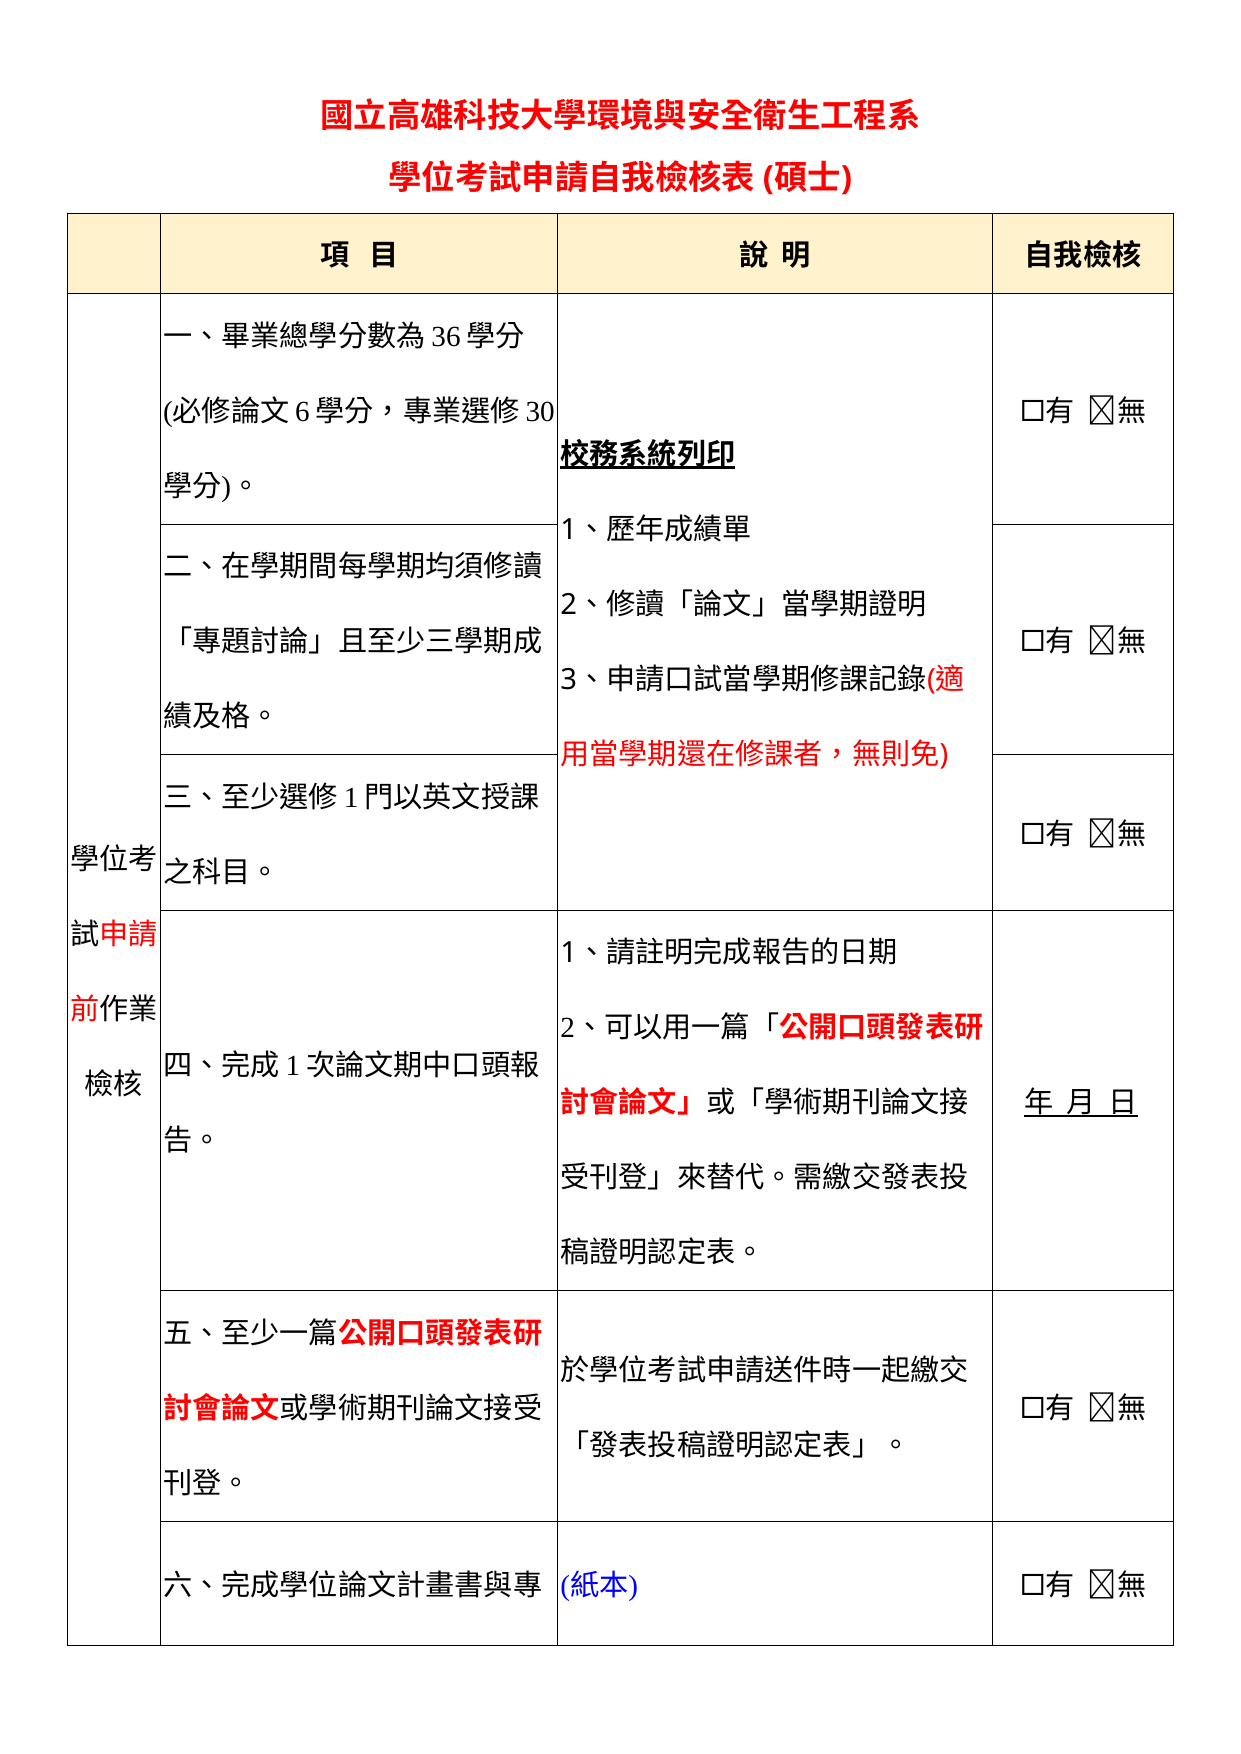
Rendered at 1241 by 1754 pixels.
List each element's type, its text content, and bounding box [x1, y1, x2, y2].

table_cell 有 無 [993, 525, 1173, 754]
table_cell 五、至少一篇公開口頭發表研討會論文或學術期刊論文接受刊登。 [161, 1291, 557, 1521]
table_cell 學位考試申請前作業檢核 [68, 294, 160, 1645]
table_cell 於學位考試申請送件時一起繳交「發表投稿證明認定表」。 [558, 1291, 992, 1521]
table_cell 校務系統列印 1、歷年成績單 2、修讀「論文」當學期證明 3、申請口試當學期修課記錄(適用當學期還在修課者，無則免) [558, 294, 992, 909]
table_header 項 目 [161, 214, 557, 293]
table_cell 有 無 [993, 755, 1173, 909]
table_cell 年 月 日 [993, 911, 1173, 1290]
table_cell 四、完成1次論文期中口頭報告。 [161, 911, 557, 1290]
table_cell 三、至少選修1門以英文授課之科目。 [161, 755, 557, 909]
table_cell 一、畢業總學分數為36學分 (必修論文6學分，專業選修30學分)。 [161, 294, 557, 523]
table_header 自我檢核 [993, 214, 1173, 293]
text 學位考試申請自我檢核表 (碩士) [89, 137, 1152, 212]
table_cell 六、完成學位論文計畫書與專業領域審查。 [161, 1522, 557, 1645]
table_cell 有 無 [993, 1291, 1173, 1521]
table_cell 有 無 [993, 294, 1173, 523]
table_header 說 明 [558, 214, 992, 293]
table_cell 二、在學期間每學期均須修讀「專題討論」且至少三學期成績及格。 [161, 525, 557, 754]
text 國立高雄科技大學環境與安全衛生工程系 [89, 89, 1152, 137]
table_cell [558, 1522, 992, 1645]
table_header [68, 214, 160, 293]
table_cell 有 無 [993, 1522, 1173, 1645]
table_cell 1、請註明完成報告的日期 2、可以用一篇「公開口頭發表研討會論文」或「學術期刊論文接受刊登」來替代。需繳交發表投稿證明認定表。 [558, 911, 992, 1290]
